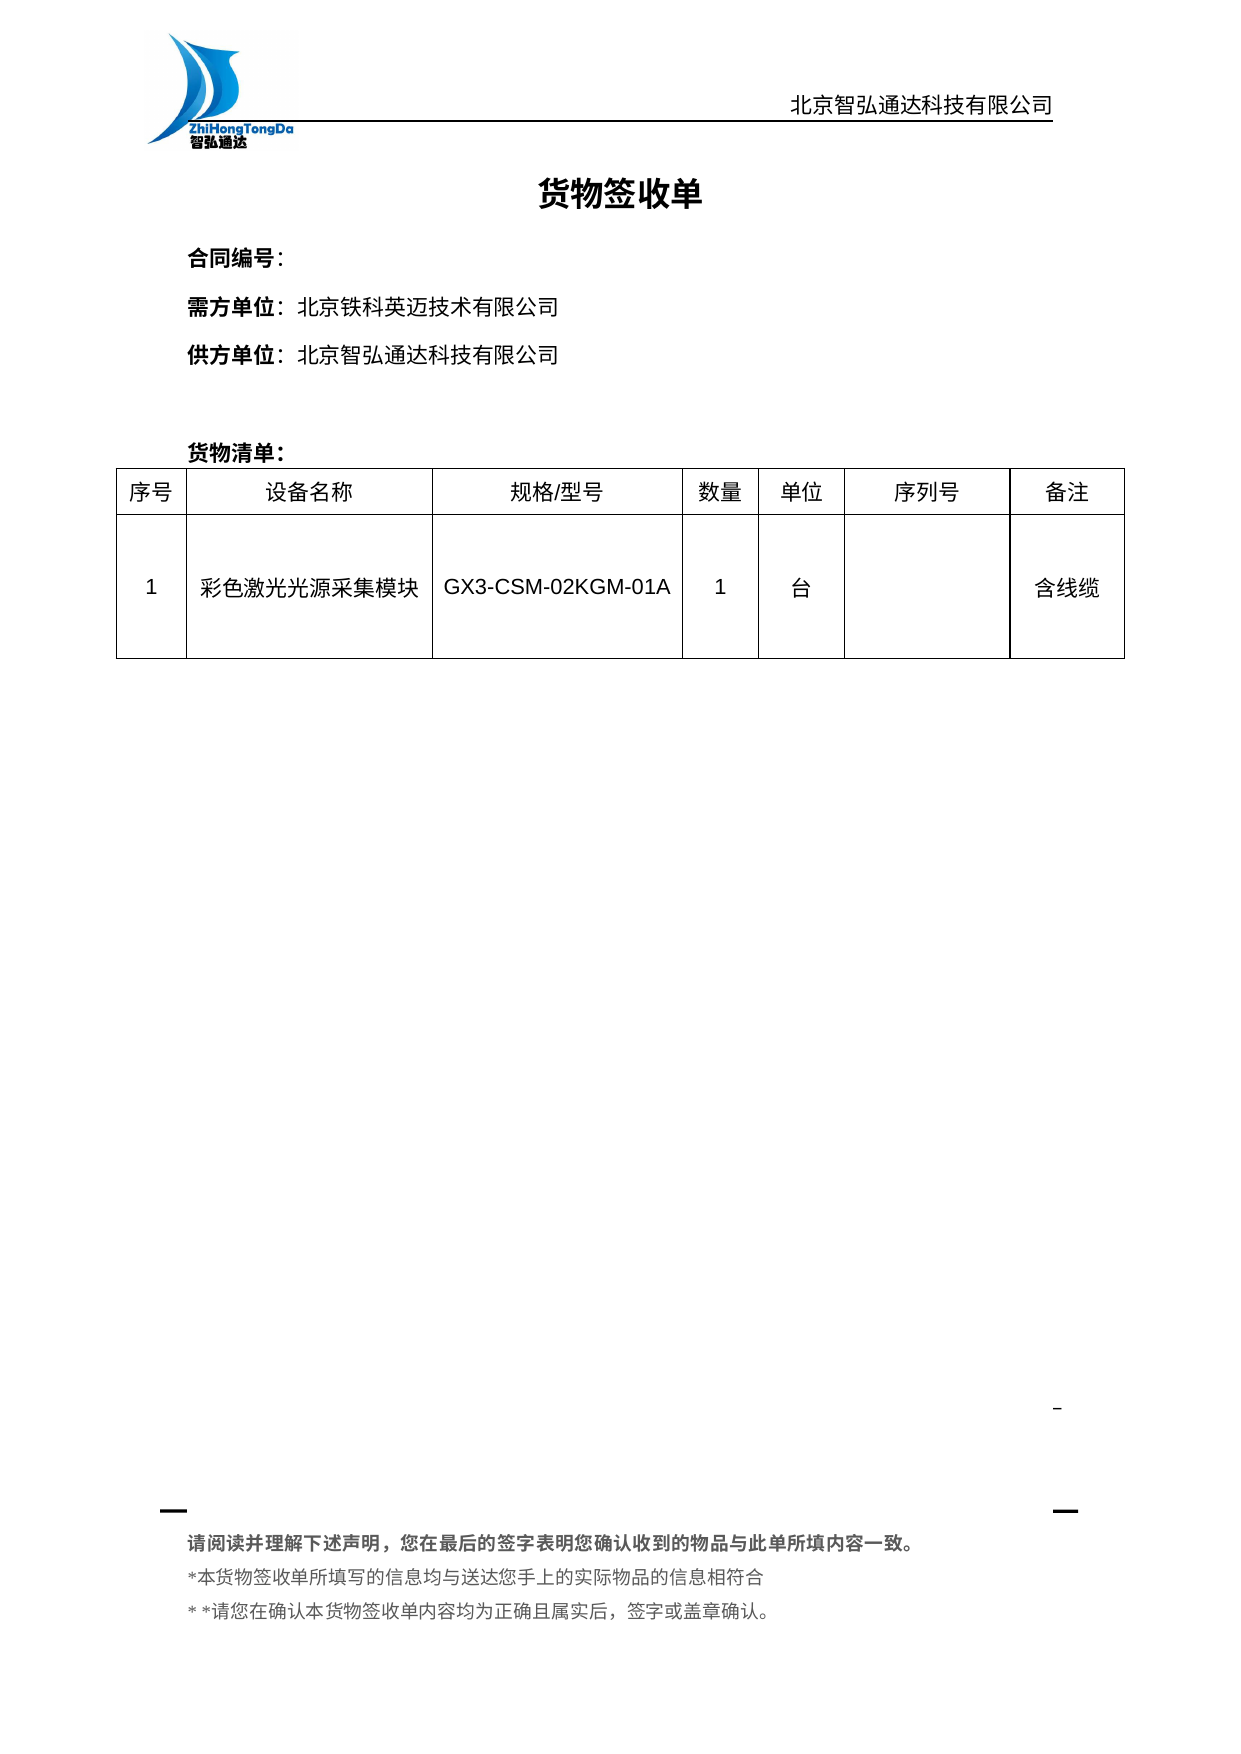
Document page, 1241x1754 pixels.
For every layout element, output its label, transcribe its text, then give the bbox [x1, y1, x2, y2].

table_cell GX3-CSM-02KGM-01A [433, 515, 682, 658]
table_header 备注 [1011, 469, 1124, 514]
table_header 规格/型号 [433, 469, 682, 514]
table_cell 台 [759, 515, 844, 658]
table_header 单位 [759, 469, 844, 514]
table_cell 含线缆 [1011, 515, 1124, 658]
table_cell 1 [683, 515, 758, 658]
table_header 数量 [683, 469, 758, 514]
table_cell 1 [117, 515, 186, 658]
text 供方单位：北京智弘通达科技有限公司 [187, 338, 1053, 370]
text 合同编号： [187, 240, 1053, 273]
table_header 序号 [117, 469, 186, 514]
text 货物清单： [187, 435, 1053, 468]
text 货物签收单 [187, 159, 1053, 224]
table_cell 彩色激光光源采集模块 [187, 515, 432, 658]
picture [143, 30, 299, 151]
table_header 设备名称 [187, 469, 432, 514]
table_cell [845, 515, 1009, 658]
table_header 序列号 [845, 469, 1009, 514]
text 需方单位：北京铁科英迈技术有限公司 [187, 289, 1053, 322]
